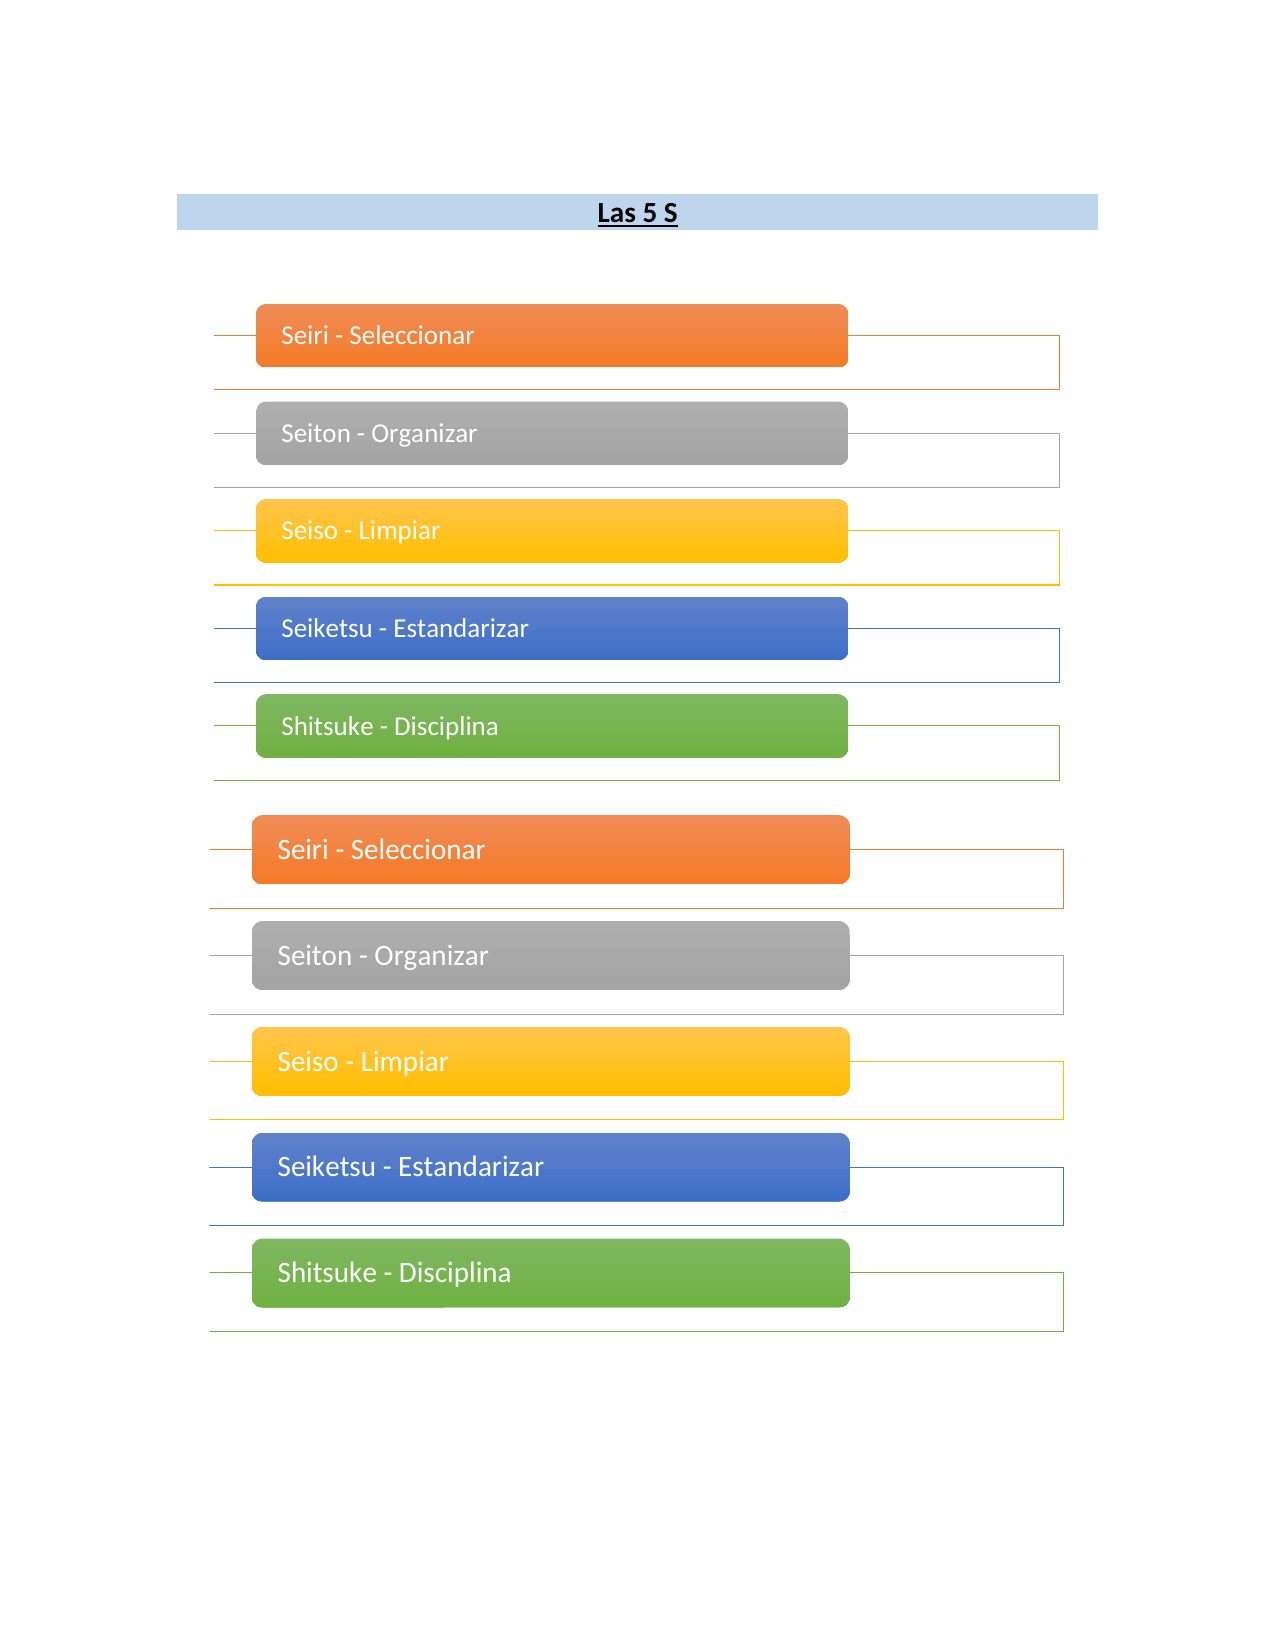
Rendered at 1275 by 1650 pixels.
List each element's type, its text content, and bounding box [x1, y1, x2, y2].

text Las 5 S [177, 194, 1098, 230]
